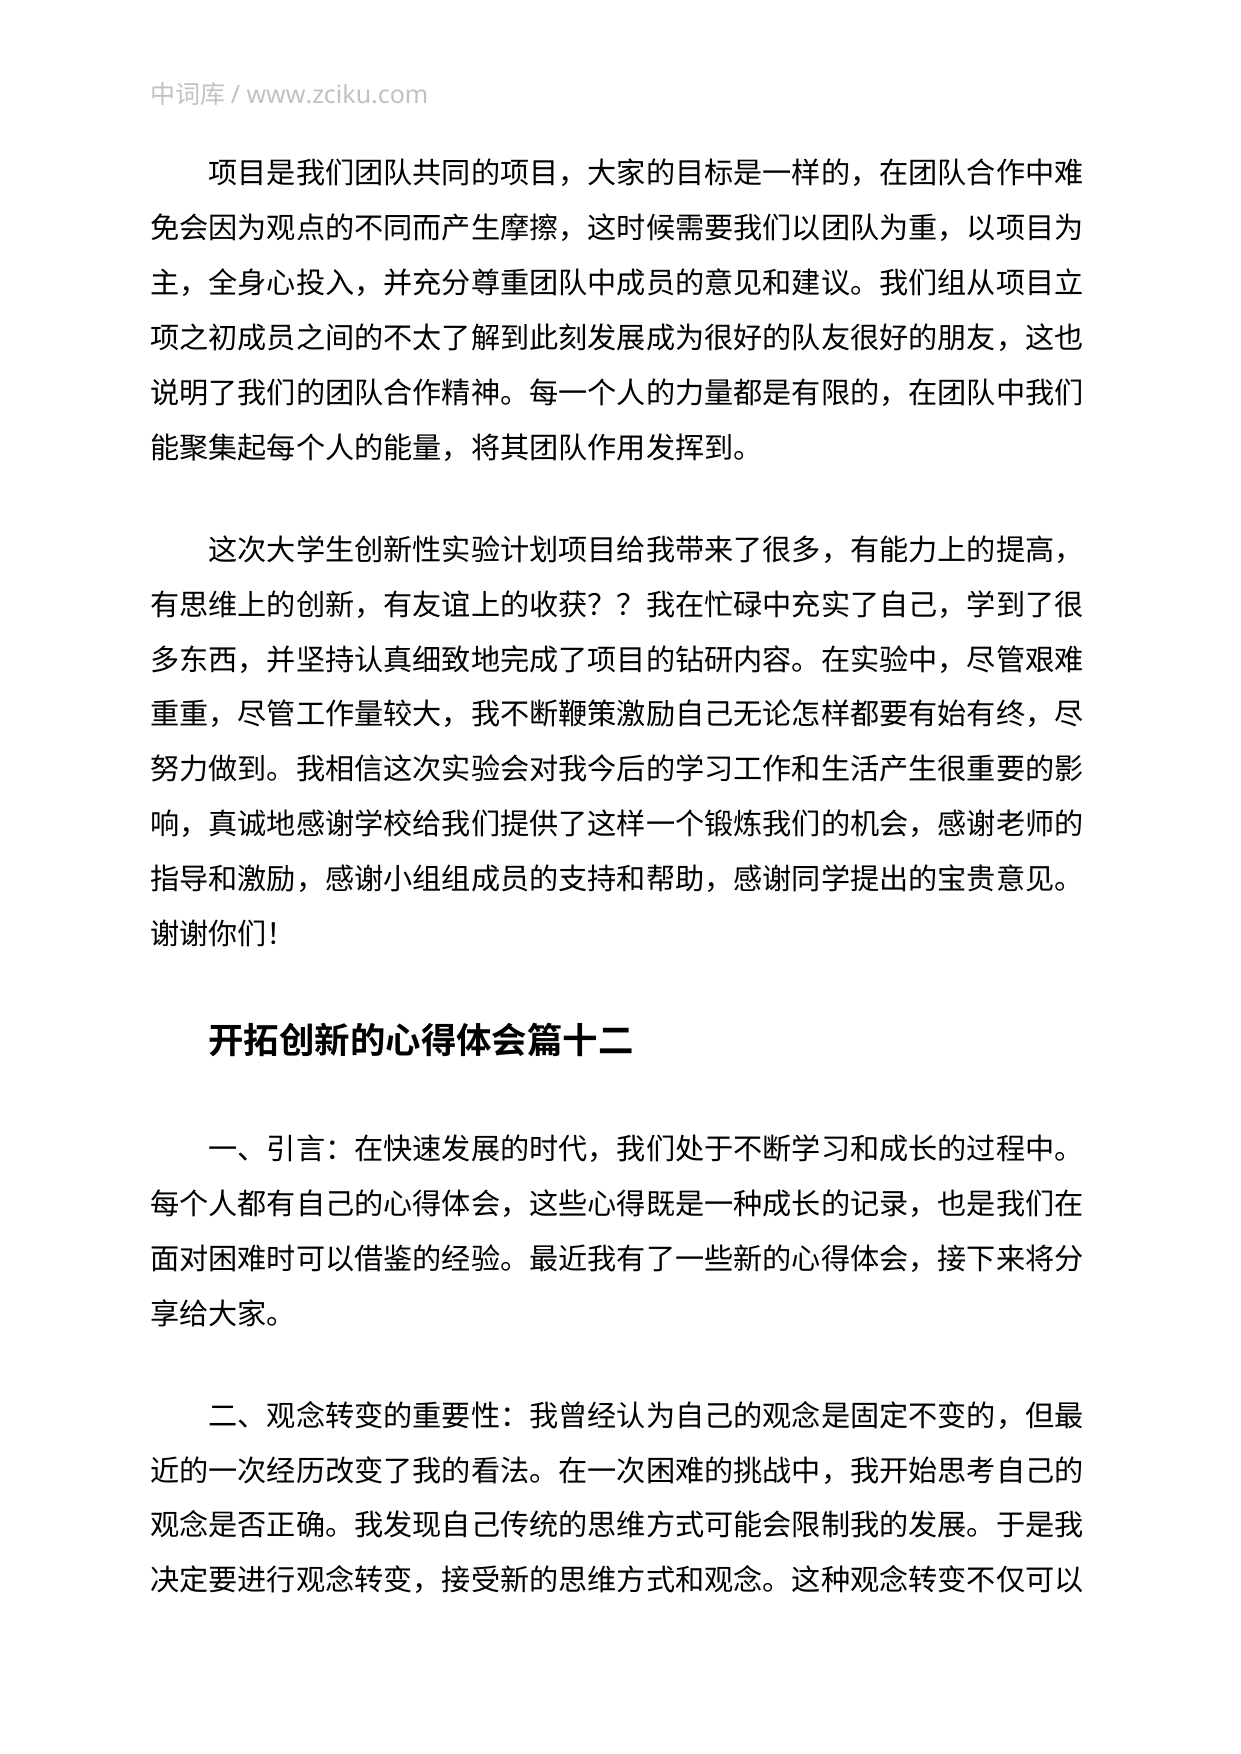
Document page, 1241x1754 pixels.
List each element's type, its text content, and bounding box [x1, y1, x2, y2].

text 开拓创新的心得体会篇十二 [150, 1012, 1090, 1063]
text 一、引言：在快速发展的时代，我们处于不断学习和成长的过程中。每个人都有自己的心得体会，这些心得既是一种成长的记录，也是我们在面对困难时可以借鉴的经验。最近我有了一些新的心得体会，接下来将分享给大家。 [150, 1126, 1090, 1333]
text 项目是我们团队共同的项目，大家的目标是一样的，在团队合作中难免会因为观点的不同而产生摩擦，这时候需要我们以团队为重，以项目为主，全身心投入，并充分尊重团队中成员的意见和建议。我们组从项目立项之初成员之间的不太了解到此刻发展成为很好的队友很好的朋友，这也说明了我们的团队合作精神。每一个人的力量都是有限的，在团队中我们能聚集起每个人的能量，将其团队作用发挥到。 [150, 150, 1090, 467]
text 这次大学生创新性实验计划项目给我带来了很多，有能力上的提高，有思维上的创新，有友谊上的收获？？我在忙碌中充实了自己，学到了很多东西，并坚持认真细致地完成了项目的钻研内容。在实验中，尽管艰难重重，尽管工作量较大，我不断鞭策激励自己无论怎样都要有始有终，尽努力做到。我相信这次实验会对我今后的学习工作和生活产生很重要的影响，真诚地感谢学校给我们提供了这样一个锻炼我们的机会，感谢老师的指导和激励，感谢小组组成员的支持和帮助，感谢同学提出的宝贵意见。谢谢你们！ [150, 526, 1090, 953]
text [150, 1392, 1090, 1599]
